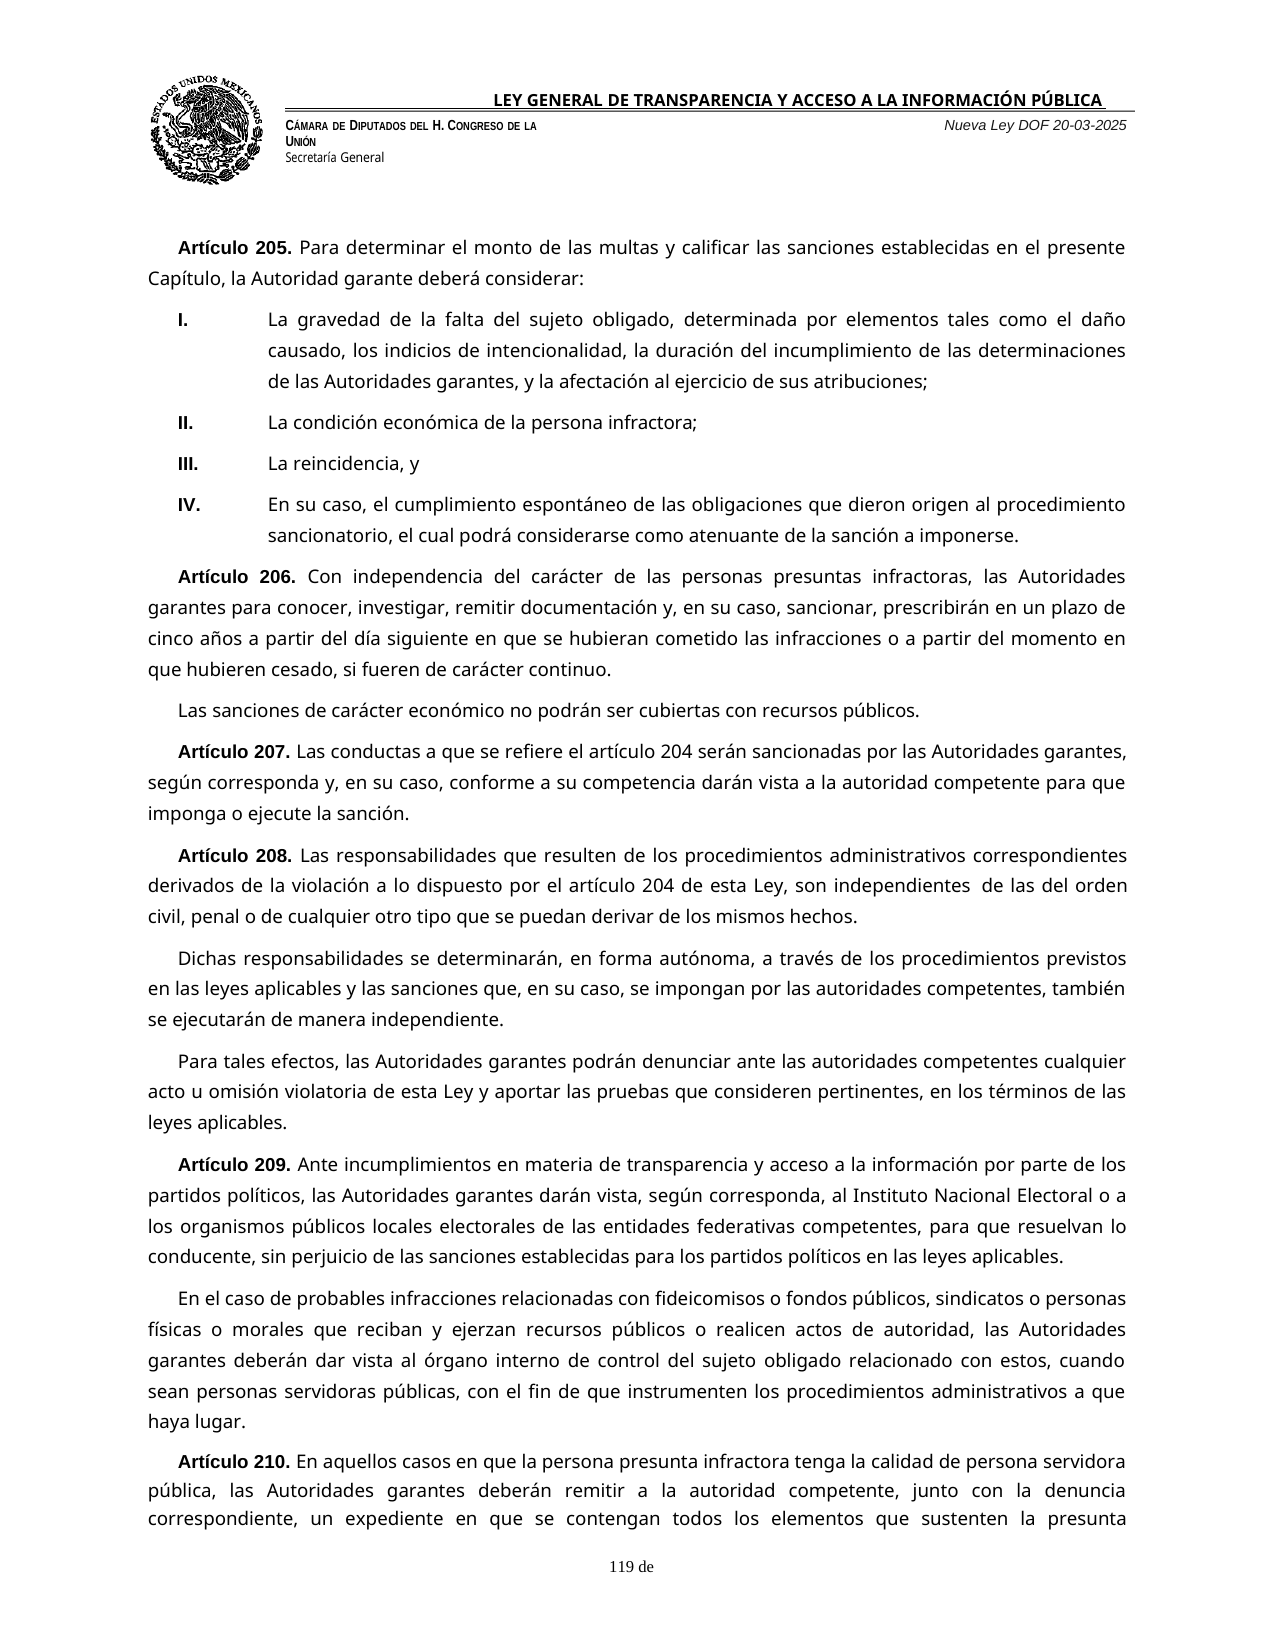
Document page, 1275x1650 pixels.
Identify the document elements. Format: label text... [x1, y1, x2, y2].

text Artículo 207. Las conductas a que se refiere el artículo 204 serán sancionadas por las Autoridades garantes, según corresponda y, en su caso, conforme a su competencia darán vista a la autoridad competente para que imponga o ejecute la sanción. [148, 738, 1127, 826]
text Artículo 209. Ante incumplimientos en materia de transparencia y acceso a la información por parte de los partidos políticos, las Autoridades garantes darán vista, según corresponda, al Instituto Nacional Electoral o a los organismos públicos locales electorales de las entidades federativas competentes, para que resuelvan lo conducente, sin perjuicio de las sanciones establecidas para los partidos políticos en las leyes aplicables. [148, 1151, 1127, 1269]
text En el caso de probables infracciones relacionadas con fideicomisos o fondos públicos, sindicatos o personas físicas o morales que reciban y ejerzan recursos públicos o realicen actos de autoridad, las Autoridades garantes deberán dar vista al órgano interno de control del sujeto obligado relacionado con estos, cuando sean personas servidoras públicas, con el fin de que instrumenten los procedimientos administrativos a que haya lugar. [148, 1286, 1127, 1434]
text Artículo 206. Con independencia del carácter de las personas presuntas infractoras, las Autoridades garantes para conocer, investigar, remitir documentación y, en su caso, sancionar, prescribirán en un plazo de cinco años a partir del día siguiente en que se hubieran cometido las infracciones o a partir del momento en que hubieren cesado, si fueren de carácter continuo. [148, 564, 1127, 682]
list La gravedad de la falta del sujeto obligado, determinada por elementos tales como el daño causado, los indicios de intencionalidad, la duración del incumplimiento de las determinaciones de las Autoridades garantes, y la afectación al ejercicio de sus atribuciones; [178, 307, 1127, 394]
text Artículo 208. Las responsabilidades que resulten de los procedimientos administrativos correspondientes derivados de la violación a lo dispuesto por el artículo 204 de esta Ley, son independientes de las del orden civil, penal o de cualquier otro tipo que se puedan derivar de los mismos hechos. [148, 842, 1128, 929]
text Artículo 205. Para determinar el monto de las multas y calificar las sanciones establecidas en el presente Capítulo, la Autoridad garante deberá considerar: [148, 234, 1127, 291]
picture [150, 75, 263, 185]
list La condición económica de la persona infractora; [178, 410, 1162, 435]
list La reincidencia, y [178, 451, 1162, 476]
text Dichas responsabilidades se determinarán, en forma autónoma, a través de los procedimientos previstos en las leyes aplicables y las sanciones que, en su caso, se impongan por las autoridades competentes, también se ejecutarán de manera independiente. [148, 945, 1127, 1032]
text Para tales efectos, las Autoridades garantes podrán denunciar ante las autoridades competentes cualquier acto u omisión violatoria de esta Ley y aportar las pruebas que consideren pertinentes, en los términos de las leyes aplicables. [148, 1048, 1127, 1135]
text Las sanciones de carácter económico no podrán ser cubiertas con recursos públicos. [178, 698, 1162, 723]
list En su caso, el cumplimiento espontáneo de las obligaciones que dieron origen al procedimiento sancionatorio, el cual podrá considerarse como atenuante de la sanción a imponerse. [178, 491, 1127, 548]
